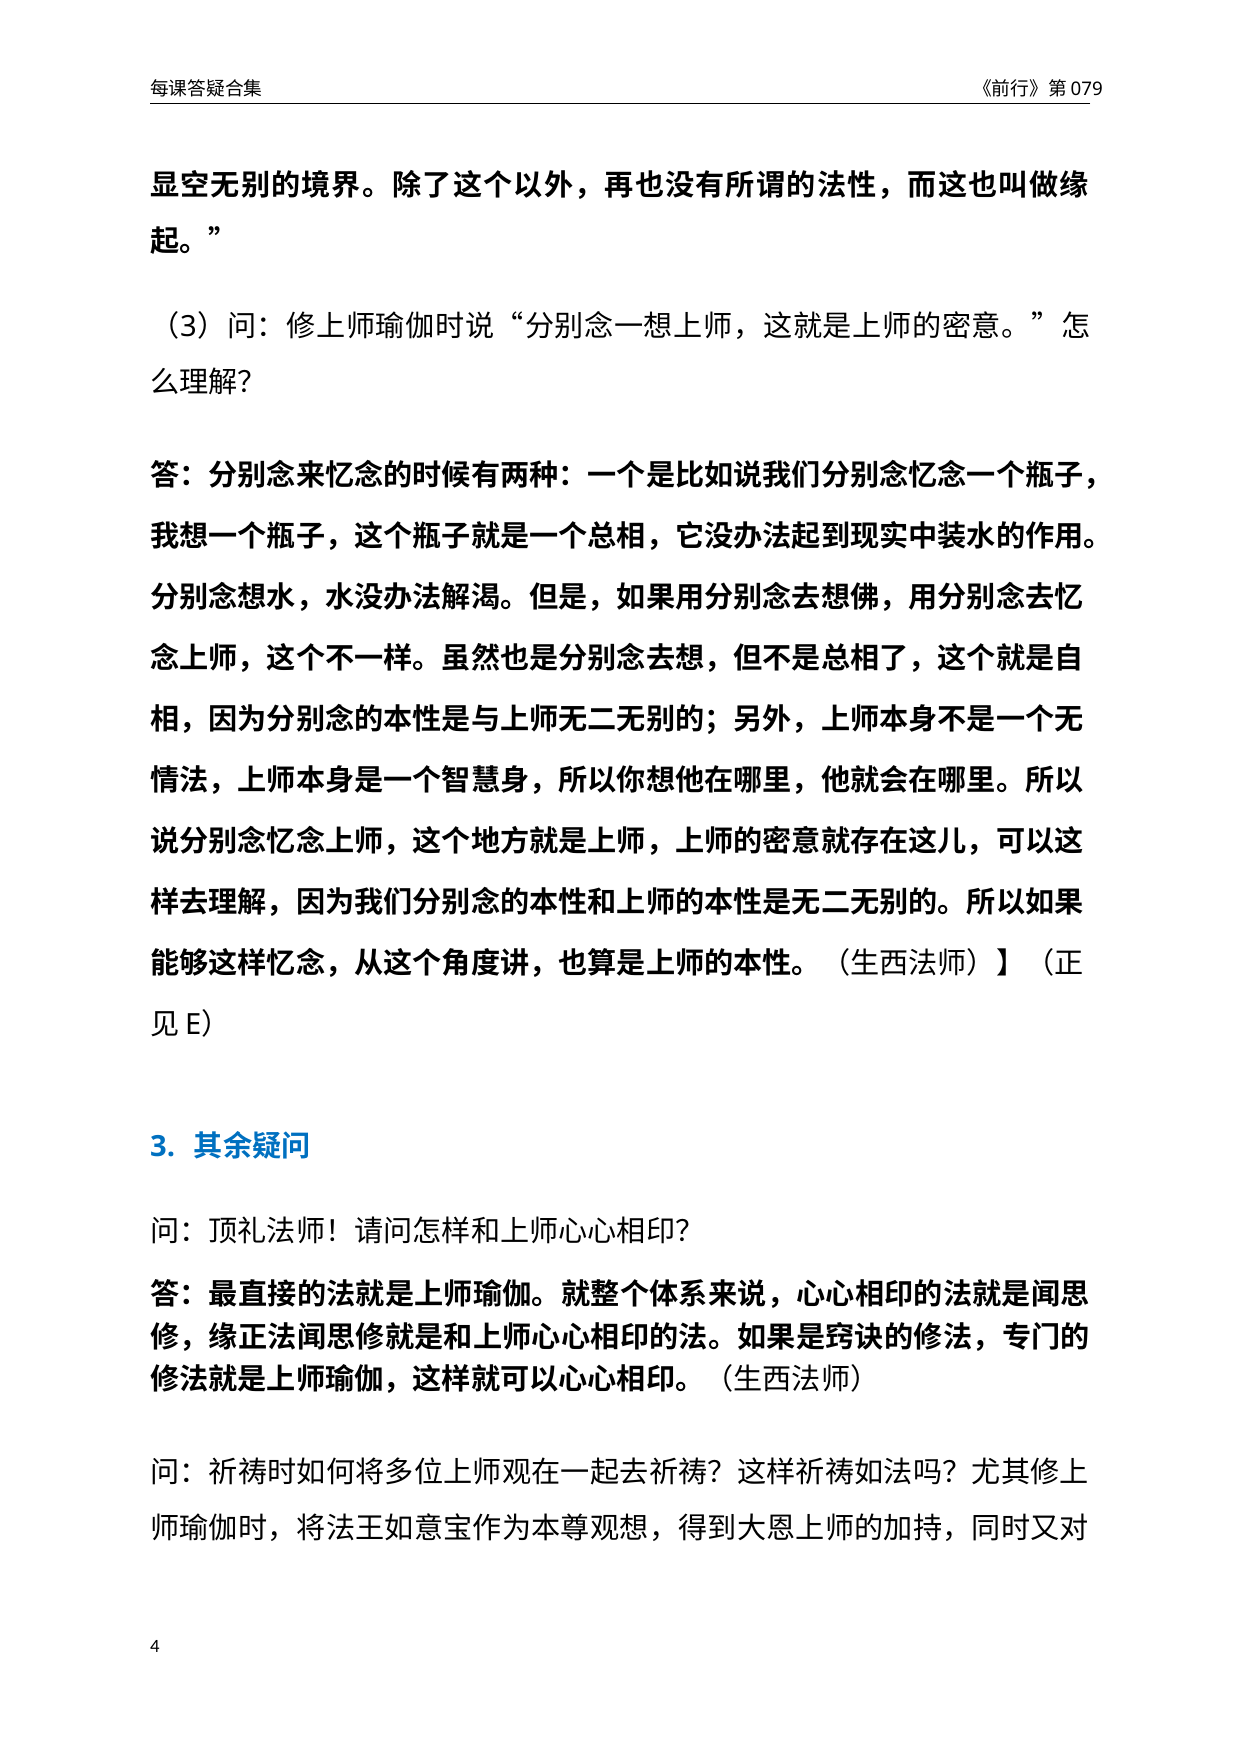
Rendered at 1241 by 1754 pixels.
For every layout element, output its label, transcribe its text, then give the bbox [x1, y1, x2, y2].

text 答：分别念来忆念的时候有两种：一个是比如说我们分别念忆念一个瓶子，我想一个瓶子，这个瓶子就是一个总相，它没办法起到现实中装水的作用。分别念想水，水没办法解渴。但是，如果用分别念去想佛，用分别念去忆念上师，这个不一样。虽然也是分别念去想，但不是总相了，这个就是自相，因为分别念的本性是与上师无二无别的；另外，上师本身不是一个无情法，上师本身是一个智慧身，所以你想他在哪里，他就会在哪里。所以说分别念忆念上师，这个地方就是上师，上师的密意就存在这儿，可以这样去理解，因为我们分别念的本性和上师的本性是无二无别的。所以如果能够这样忆念，从这个角度讲，也算是上师的本性。（生西法师）】（正见E） [150, 433, 1090, 1043]
text （3）问：修上师瑜伽时说“分别念一想上师，这就是上师的密意。”怎么理解？ [150, 292, 1090, 404]
text 问：顶礼法师！请问怎样和上师心心相印？ [150, 1207, 1075, 1250]
subtitle 其余疑问 [150, 1112, 1090, 1168]
text 答：最直接的法就是上师瑜伽。就整个体系来说，心心相印的法就是闻思修，缘正法闻思修就是和上师心心相印的法。如果是窍诀的修法，专门的修法就是上师瑜伽，这样就可以心心相印。（生西法师） [150, 1271, 1090, 1398]
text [150, 1437, 1090, 1550]
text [150, 150, 1090, 262]
